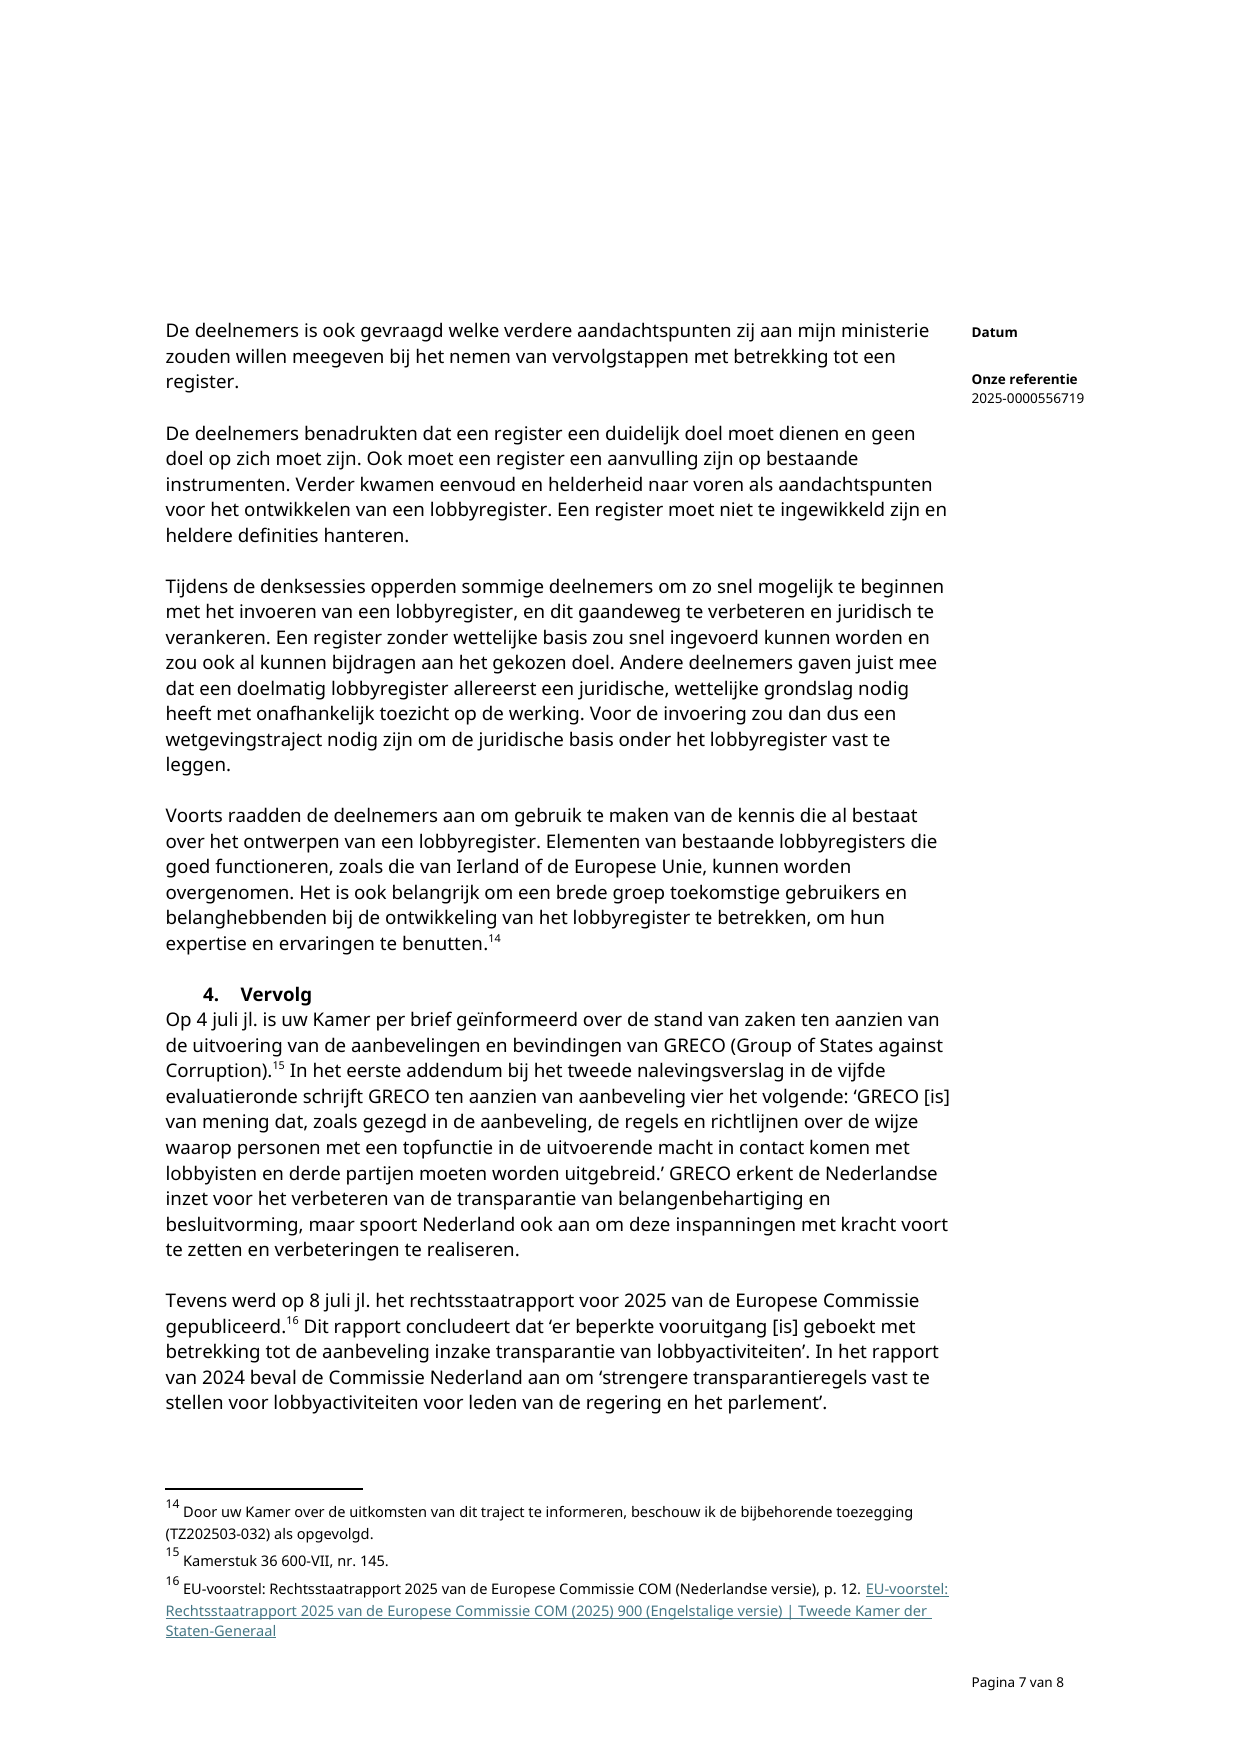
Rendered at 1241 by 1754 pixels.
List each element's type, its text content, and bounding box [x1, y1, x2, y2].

text Op 4 juli jl. is uw Kamer per brief geïnformeerd over de stand van zaken ten aanzien van de uitvoering van de aanbevelingen en bevindingen van GRECO (Group of States against Corruption). In het eerste addendum bij het tweede nalevingsverslag in de vijfde evaluatieronde schrijft GRECO ten aanzien van aanbeveling vier het volgende: ‘GRECO [is] van mening dat, zoals gezegd in de aanbeveling, de regels en richtlijnen over de wijze waarop personen met een topfunctie in de uitvoerende macht in contact komen met lobbyisten en derde partijen moeten worden uitgebreid.’ GRECO erkent de Nederlandse inzet voor het verbeteren van de transparantie van belangenbehartiging en besluitvorming, maar spoort Nederland ook aan om deze inspanningen met kracht voort te zetten en verbeteringen te realiseren. [165, 1007, 951, 1262]
text Voorts raadden de deelnemers aan om gebruik te maken van de kennis die al bestaat over het ontwerpen van een lobbyregister. Elementen van bestaande lobbyregisters die goed functioneren, zoals die van Ierland of de Europese Unie, kunnen worden overgenomen. Het is ook belangrijk om een brede groep toekomstige gebruikers en belanghebbenden bij de ontwikkeling van het lobbyregister te betrekken, om hun expertise en ervaringen te benutten. [165, 803, 951, 956]
text Tevens werd op 8 juli jl. het rechtsstaatrapport voor 2025 van de Europese Commissie gepubliceerd. Dit rapport concludeert dat ‘er beperkte vooruitgang [is] geboekt met betrekking tot de aanbeveling inzake transparantie van lobbyactiviteiten’. In het rapport van 2024 beval de Commissie Nederland aan om ‘strengere transparantieregels vast te stellen voor lobbyactiviteiten voor leden van de regering en het parlement’. [165, 1287, 951, 1415]
text Tijdens de denksessies opperden sommige deelnemers om zo snel mogelijk te beginnen met het invoeren van een lobbyregister, en dit gaandeweg te verbeteren en juridisch te verankeren. Een register zonder wettelijke basis zou snel ingevoerd kunnen worden en zou ook al kunnen bijdragen aan het gekozen doel. Andere deelnemers gaven juist mee dat een doelmatig lobbyregister allereerst een juridische, wettelijke grondslag nodig heeft met onafhankelijk toezicht op de werking. Voor de invoering zou dan dus een wetgevingstraject nodig zijn om de juridische basis onder het lobbyregister vast te leggen. [165, 573, 951, 777]
list Vervolg [203, 981, 951, 1007]
text De deelnemers benadrukten dat een register een duidelijk doel moet dienen en geen doel op zich moet zijn. Ook moet een register een aanvulling zijn op bestaande instrumenten. Verder kwamen eenvoud en helderheid naar voren als aandachtspunten voor het ontwikkelen van een lobbyregister. Een register moet niet te ingewikkeld zijn en heldere definities hanteren. [165, 420, 951, 547]
text De deelnemers is ook gevraagd welke verdere aandachtspunten zij aan mijn ministerie zouden willen meegeven bij het nemen van vervolgstappen met betrekking tot een register. [165, 318, 951, 394]
